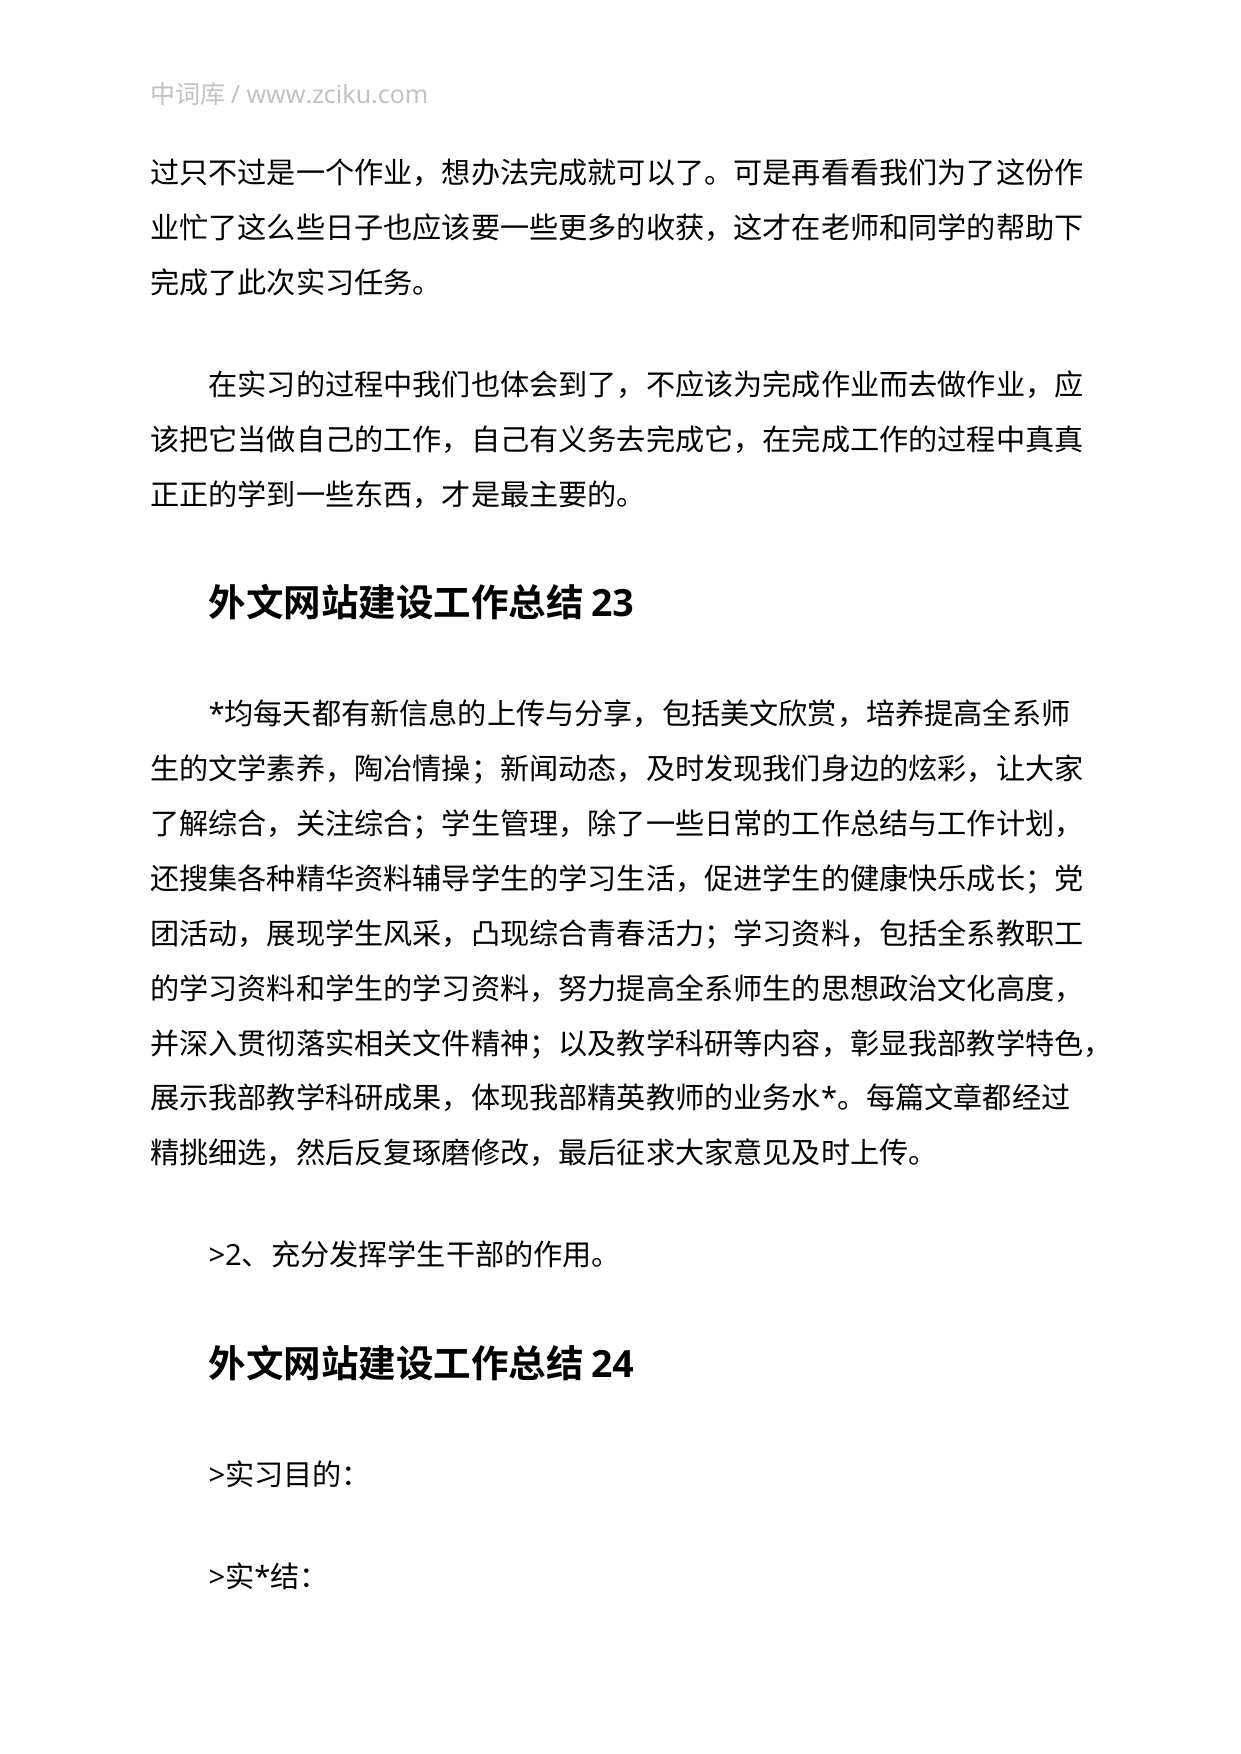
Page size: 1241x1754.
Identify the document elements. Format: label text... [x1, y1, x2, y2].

text 外文网站建设工作总结24 [150, 1334, 1090, 1388]
text 在实习的过程中我们也体会到了，不应该为完成作业而去做作业，应该把它当做自己的工作，自己有义务去完成它，在完成工作的过程中真真正正的学到一些东西，才是最主要的。 [150, 362, 1090, 514]
text 外文网站建设工作总结23 [150, 573, 1090, 628]
text >2、充分发挥学生干部的作用。 [150, 1232, 1090, 1274]
text >实习目的： [150, 1451, 1090, 1494]
text >实*结： [150, 1553, 1090, 1596]
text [150, 150, 1090, 302]
text *均每天都有新信息的上传与分享，包括美文欣赏，培养提高全系师生的文学素养，陶冶情操；新闻动态，及时发现我们身边的炫彩，让大家了解综合，关注综合；学生管理，除了一些日常的工作总结与工作计划，还搜集各种精华资料辅导学生的学习生活，促进学生的健康快乐成长；党团活动，展现学生风采，凸现综合青春活力；学习资料，包括全系教职工的学习资料和学生的学习资料，努力提高全系师生的思想政治文化高度，并深入贯彻落实相关文件精神；以及教学科研等内容，彰显我部教学特色，展示我部教学科研成果，体现我部精英教师的业务水*。每篇文章都经过精挑细选，然后反复琢磨修改，最后征求大家意见及时上传。 [150, 691, 1090, 1172]
